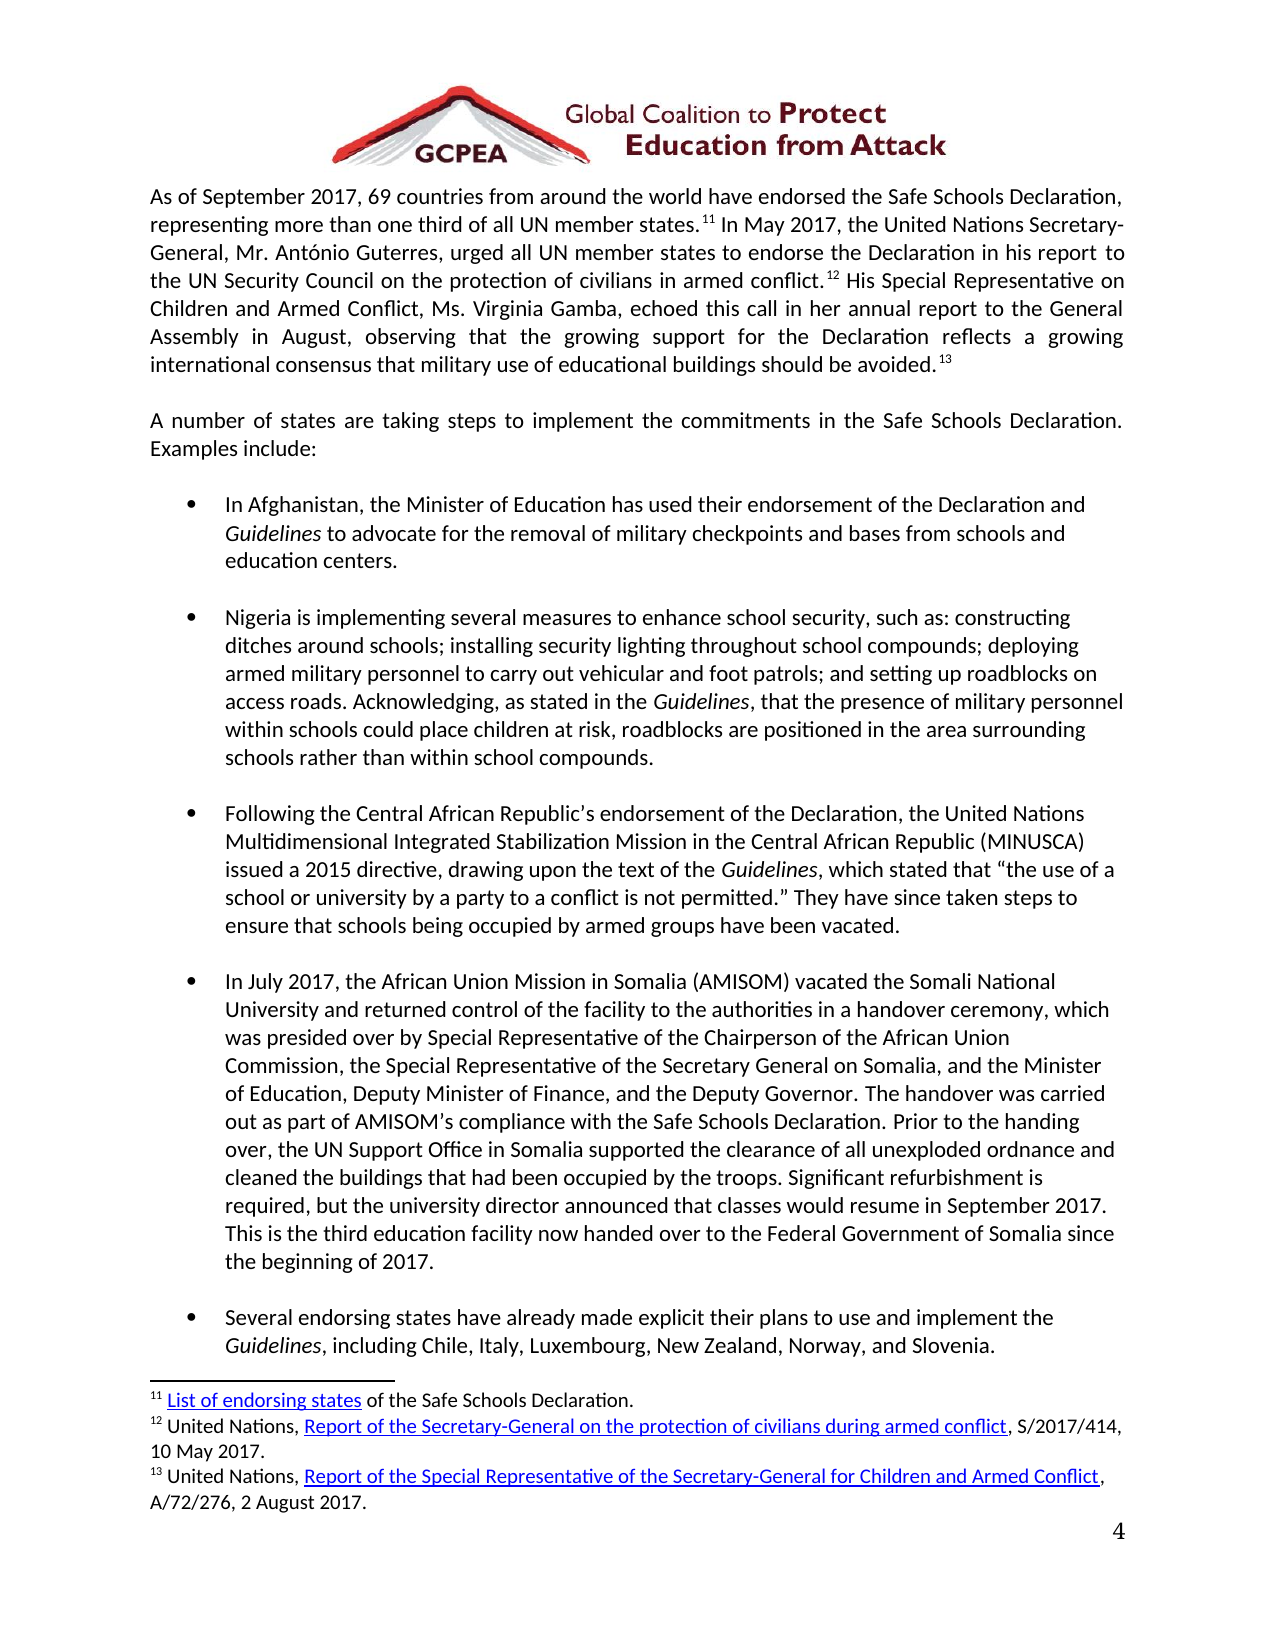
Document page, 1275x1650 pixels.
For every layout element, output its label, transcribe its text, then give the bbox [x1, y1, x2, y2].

list Following the Central African Republic’s endorsement of the Declaration, the United Nations Multidimensional Integrated Stabilization Mission in the Central African Republic (MINUSCA) issued a 2015 directive, drawing upon the text of the Guidelines, which stated that “the use of a school or university by a party to a conflict is not permitted.” They have since taken steps to ensure that schools being occupied by armed groups have been vacated. [187, 799, 1125, 939]
text As of September 2017, 69 countries from around the world have endorsed the Safe Schools Declaration, representing more than one third of all UN member states. In May 2017, the United Nations Secretary-General, Mr. António Guterres, urged all UN member states to endorse the Declaration in his report to the UN Security Council on the protection of civilians in armed conflict. His Special Representative on Children and Armed Conflict, Ms. Virginia Gamba, echoed this call in her annual report to the General Assembly in August, observing that the growing support for the Declaration reflects a growing international consensus that military use of educational buildings should be avoided. [150, 182, 1125, 378]
list In Afghanistan, the Minister of Education has used their endorsement of the Declaration and Guidelines to advocate for the removal of military checkpoints and bases from schools and education centers. [187, 491, 1125, 575]
text A number of states are taking steps to implement the commitments in the Safe Schools Declaration. Examples include: [150, 407, 1125, 463]
list Nigeria is implementing several measures to enhance school security, such as: constructing ditches around schools; installing security lighting throughout school compounds; deploying armed military personnel to carry out vehicular and foot patrols; and setting up roadblocks on access roads. Acknowledging, as stated in the Guidelines, that the presence of military personnel within schools could place children at risk, roadblocks are positioned in the area surrounding schools rather than within school compounds. [187, 603, 1125, 771]
list In July 2017, the African Union Mission in Somalia (AMISOM) vacated the Somali National University and returned control of the facility to the authorities in a handover ceremony, which was presided over by Special Representative of the Chairperson of the African Union Commission, the Special Representative of the Secretary General on Somalia, and the Minister of Education, Deputy Minister of Finance, and the Deputy Governor. The handover was carried out as part of AMISOM’s compliance with the Safe Schools Declaration. Prior to the handing over, the UN Support Office in Somalia supported the clearance of all unexploded ordnance and cleaned the buildings that had been occupied by the troops. Significant refurbishment is required, but the university director announced that classes would resume in September 2017. This is the third education facility now handed over to the Federal Government of Somalia since the beginning of 2017. [187, 967, 1125, 1275]
picture [285, 75, 990, 183]
list Several endorsing states have already made explicit their plans to use and implement the Guidelines, including Chile, Italy, Luxembourg, New Zealand, Norway, and Slovenia. [187, 1303, 1125, 1359]
